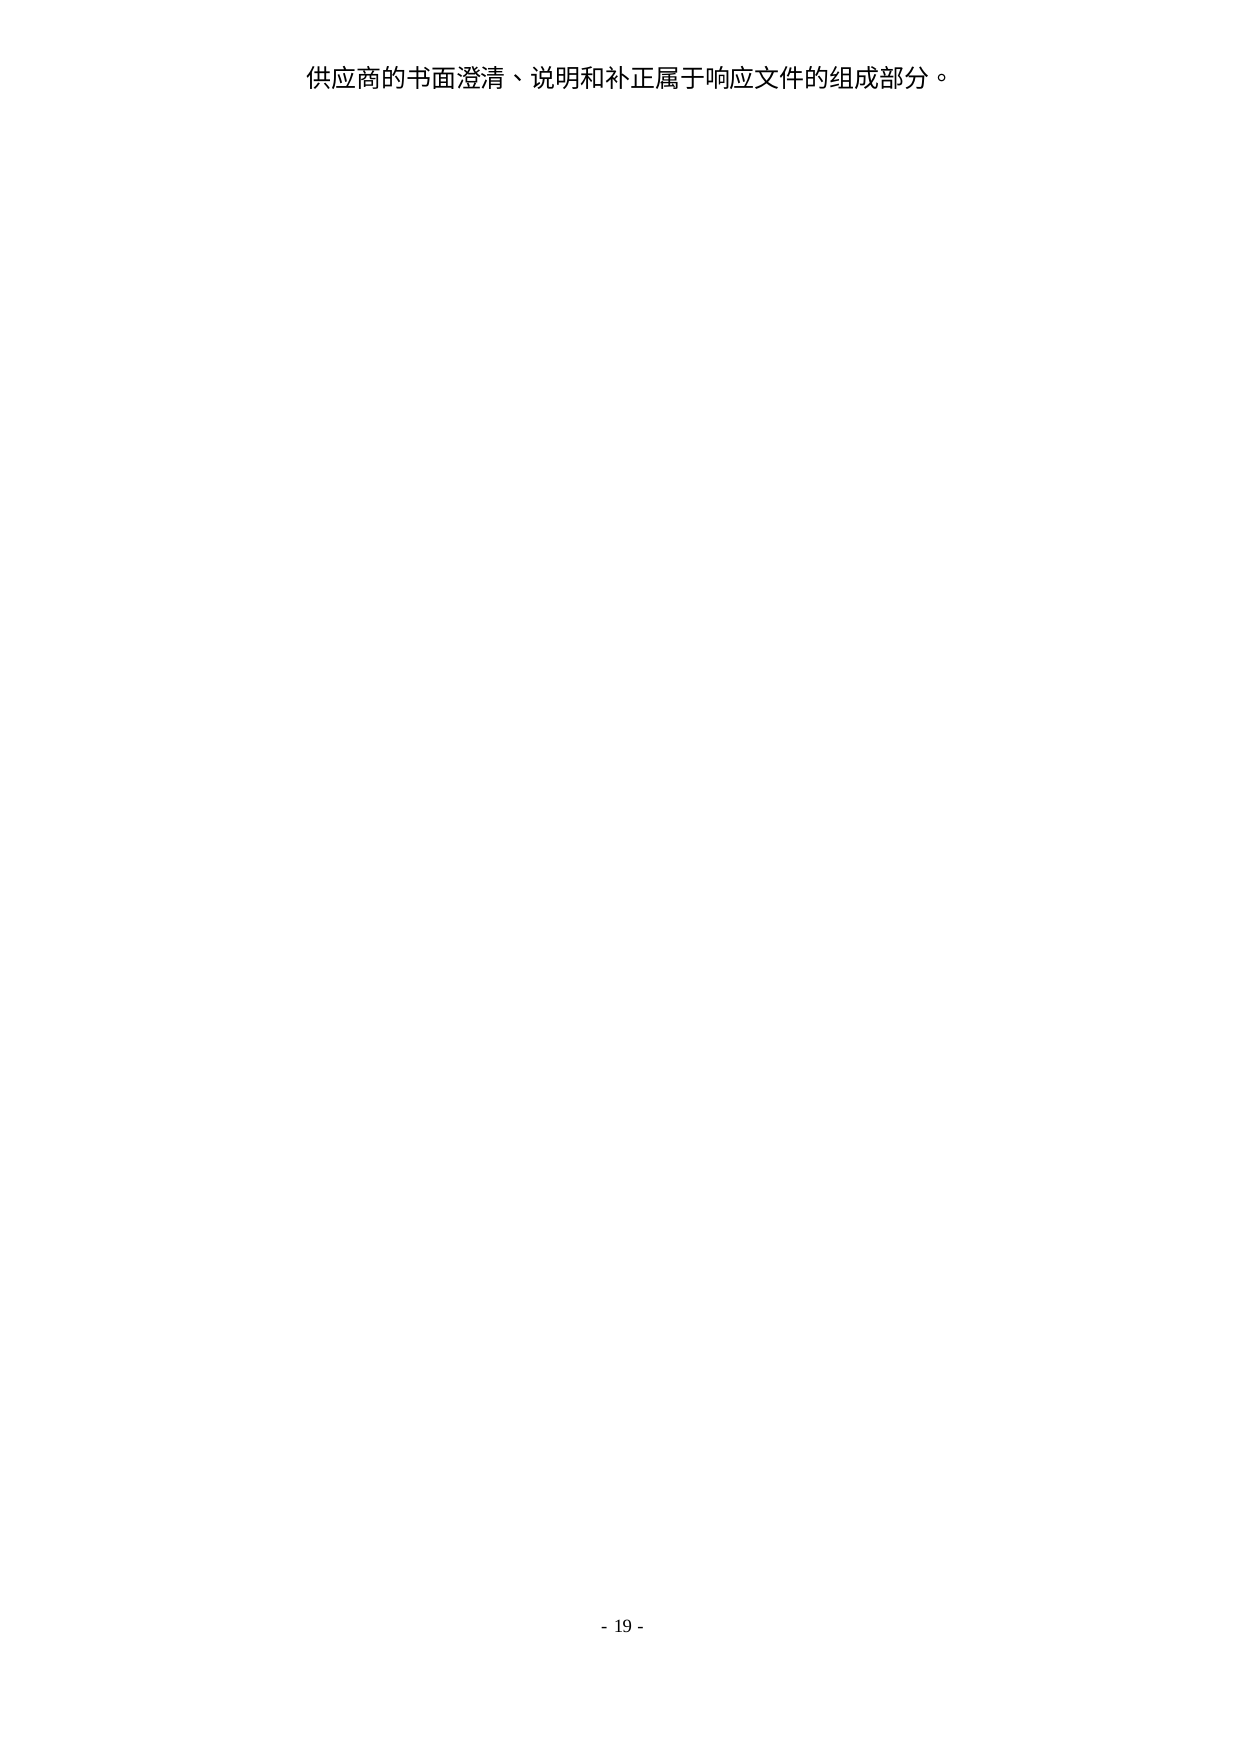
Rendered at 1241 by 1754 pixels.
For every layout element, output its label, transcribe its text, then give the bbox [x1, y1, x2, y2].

text 供应商的书面澄清、说明和补正属于响应文件的组成部分。 [306, 62, 1103, 93]
